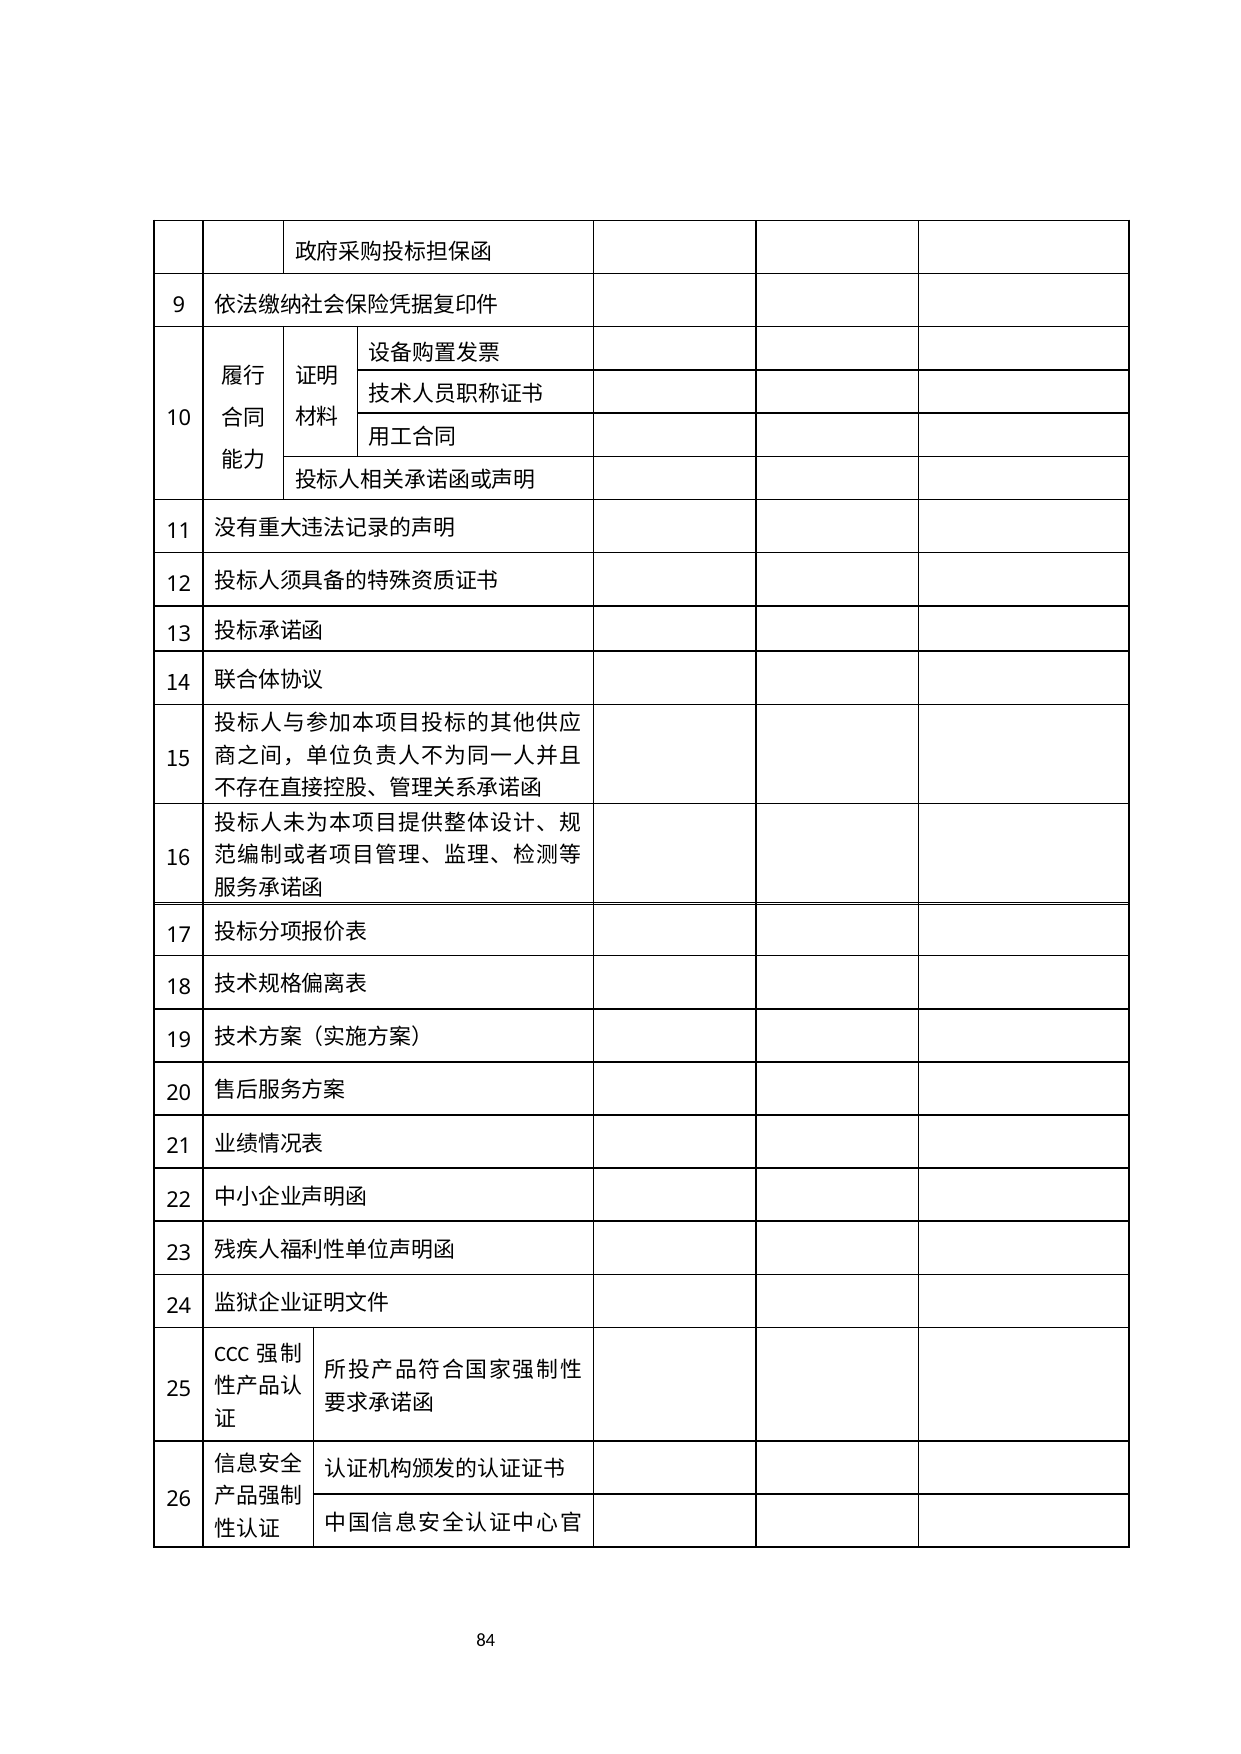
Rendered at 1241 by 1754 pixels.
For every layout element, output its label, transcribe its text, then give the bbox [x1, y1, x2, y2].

table_cell [919, 652, 1128, 703]
table_cell 设备购置发票 [358, 327, 593, 369]
table_cell [594, 327, 755, 369]
table_cell [594, 1010, 755, 1061]
table_cell 投标人相关承诺函或声明 [284, 457, 593, 499]
table_cell [594, 1063, 755, 1114]
table_cell [757, 1063, 918, 1114]
table_cell 11 [155, 500, 202, 552]
table_cell [919, 327, 1128, 369]
table_cell 政府采购投标担保函 [284, 221, 593, 273]
table_cell [757, 327, 918, 369]
table_cell [594, 371, 755, 412]
table_cell 25 [155, 1328, 202, 1440]
table_cell [594, 221, 755, 273]
table_cell [757, 414, 918, 456]
table_cell 没有重大违法记录的声明 [204, 500, 593, 552]
table_cell [757, 607, 918, 650]
table_cell [594, 607, 755, 650]
table_cell 26 [155, 1442, 202, 1546]
table_cell [919, 705, 1128, 802]
table_cell [594, 905, 755, 955]
table_cell [919, 1495, 1128, 1546]
table_cell 23 [155, 1222, 202, 1273]
table_cell [919, 1328, 1128, 1440]
table_cell [594, 553, 755, 605]
table_cell 24 [155, 1275, 202, 1327]
table_cell 14 [155, 652, 202, 703]
table_cell [757, 1116, 918, 1167]
table_cell [757, 1442, 918, 1493]
table_cell 13 [155, 607, 202, 650]
table_cell [919, 1169, 1128, 1220]
table_cell 售后服务方案 [204, 1063, 593, 1114]
table_cell [757, 705, 918, 802]
table_cell [757, 1010, 918, 1061]
table_cell 17 [155, 905, 202, 955]
table_cell [594, 1495, 755, 1546]
table_cell [919, 221, 1128, 273]
table_cell 22 [155, 1169, 202, 1220]
table_cell [919, 371, 1128, 412]
table_cell [757, 274, 918, 326]
table_cell [757, 1169, 918, 1220]
table_cell [919, 804, 1128, 902]
table_cell 证明材料 [284, 327, 357, 456]
table_cell 履行合同能力 [204, 327, 283, 499]
table_cell [594, 1442, 755, 1493]
table_cell [757, 1495, 918, 1546]
table_cell [919, 1275, 1128, 1327]
table_cell [757, 221, 918, 273]
table_cell [594, 1222, 755, 1273]
table_cell 投标人未为本项目提供整体设计、规范编制或者项目管理、监理、检测等服务承诺函 [204, 804, 593, 902]
table_cell 投标分项报价表 [204, 905, 593, 955]
table_cell [594, 956, 755, 1008]
table_cell [757, 652, 918, 703]
table_cell 依法缴纳社会保险凭据复印件 [204, 274, 593, 326]
table_cell [594, 414, 755, 456]
table_cell [757, 1222, 918, 1273]
table_cell [757, 1328, 918, 1440]
table_cell 联合体协议 [204, 652, 593, 703]
table_cell [594, 705, 755, 802]
table_cell 用工合同 [358, 414, 593, 456]
table_cell [757, 1275, 918, 1327]
table_cell [919, 1010, 1128, 1061]
table_cell [919, 1063, 1128, 1114]
table_cell [919, 1222, 1128, 1273]
table_cell 技术人员职称证书 [358, 371, 593, 412]
table_cell [919, 553, 1128, 605]
table_cell [594, 500, 755, 552]
table_cell 9 [155, 274, 202, 326]
table_cell 20 [155, 1063, 202, 1114]
table_cell [919, 607, 1128, 650]
table_cell [757, 553, 918, 605]
table_cell 认证机构颁发的认证证书 [314, 1442, 593, 1493]
table_cell [594, 1169, 755, 1220]
table_cell 业绩情况表 [204, 1116, 593, 1167]
table_cell [919, 457, 1128, 499]
table_cell [919, 414, 1128, 456]
table_cell 18 [155, 956, 202, 1008]
table_cell [919, 905, 1128, 955]
table_cell CCC强制性产品认证 [204, 1328, 313, 1440]
table_cell 投标人须具备的特殊资质证书 [204, 553, 593, 605]
table_cell [919, 1116, 1128, 1167]
table_cell 15 [155, 705, 202, 802]
table_cell 投标人与参加本项目投标的其他供应商之间，单位负责人不为同一人并且不存在直接控股、管理关系承诺函 [204, 705, 593, 802]
table_cell [919, 956, 1128, 1008]
table_cell [919, 1442, 1128, 1493]
table_cell [594, 1275, 755, 1327]
table_cell 信息安全产品强制性认证 [204, 1442, 313, 1546]
table_cell [757, 804, 918, 902]
table_cell [757, 500, 918, 552]
table_cell 19 [155, 1010, 202, 1061]
table_cell [757, 371, 918, 412]
table_cell [594, 274, 755, 326]
table_cell [594, 804, 755, 902]
table_cell [594, 1328, 755, 1440]
table_cell 投标承诺函 [204, 607, 593, 650]
table_cell [757, 457, 918, 499]
table_cell 技术方案（实施方案） [204, 1010, 593, 1061]
table_cell 残疾人福利性单位声明函 [204, 1222, 593, 1273]
table_cell 中小企业声明函 [204, 1169, 593, 1220]
table_cell [594, 1116, 755, 1167]
table_cell 16 [155, 804, 202, 902]
table_cell 技术规格偏离表 [204, 956, 593, 1008]
table_cell 10 [155, 327, 202, 499]
table_cell [757, 905, 918, 955]
table_cell [594, 652, 755, 703]
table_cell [314, 1495, 593, 1546]
table_cell [919, 500, 1128, 552]
table_cell [594, 457, 755, 499]
table_cell 所投产品符合国家强制性要求承诺函 [314, 1328, 593, 1440]
table_cell 12 [155, 553, 202, 605]
table_cell [757, 956, 918, 1008]
table_cell 21 [155, 1116, 202, 1167]
table_cell 监狱企业证明文件 [204, 1275, 593, 1327]
table_cell [919, 274, 1128, 326]
